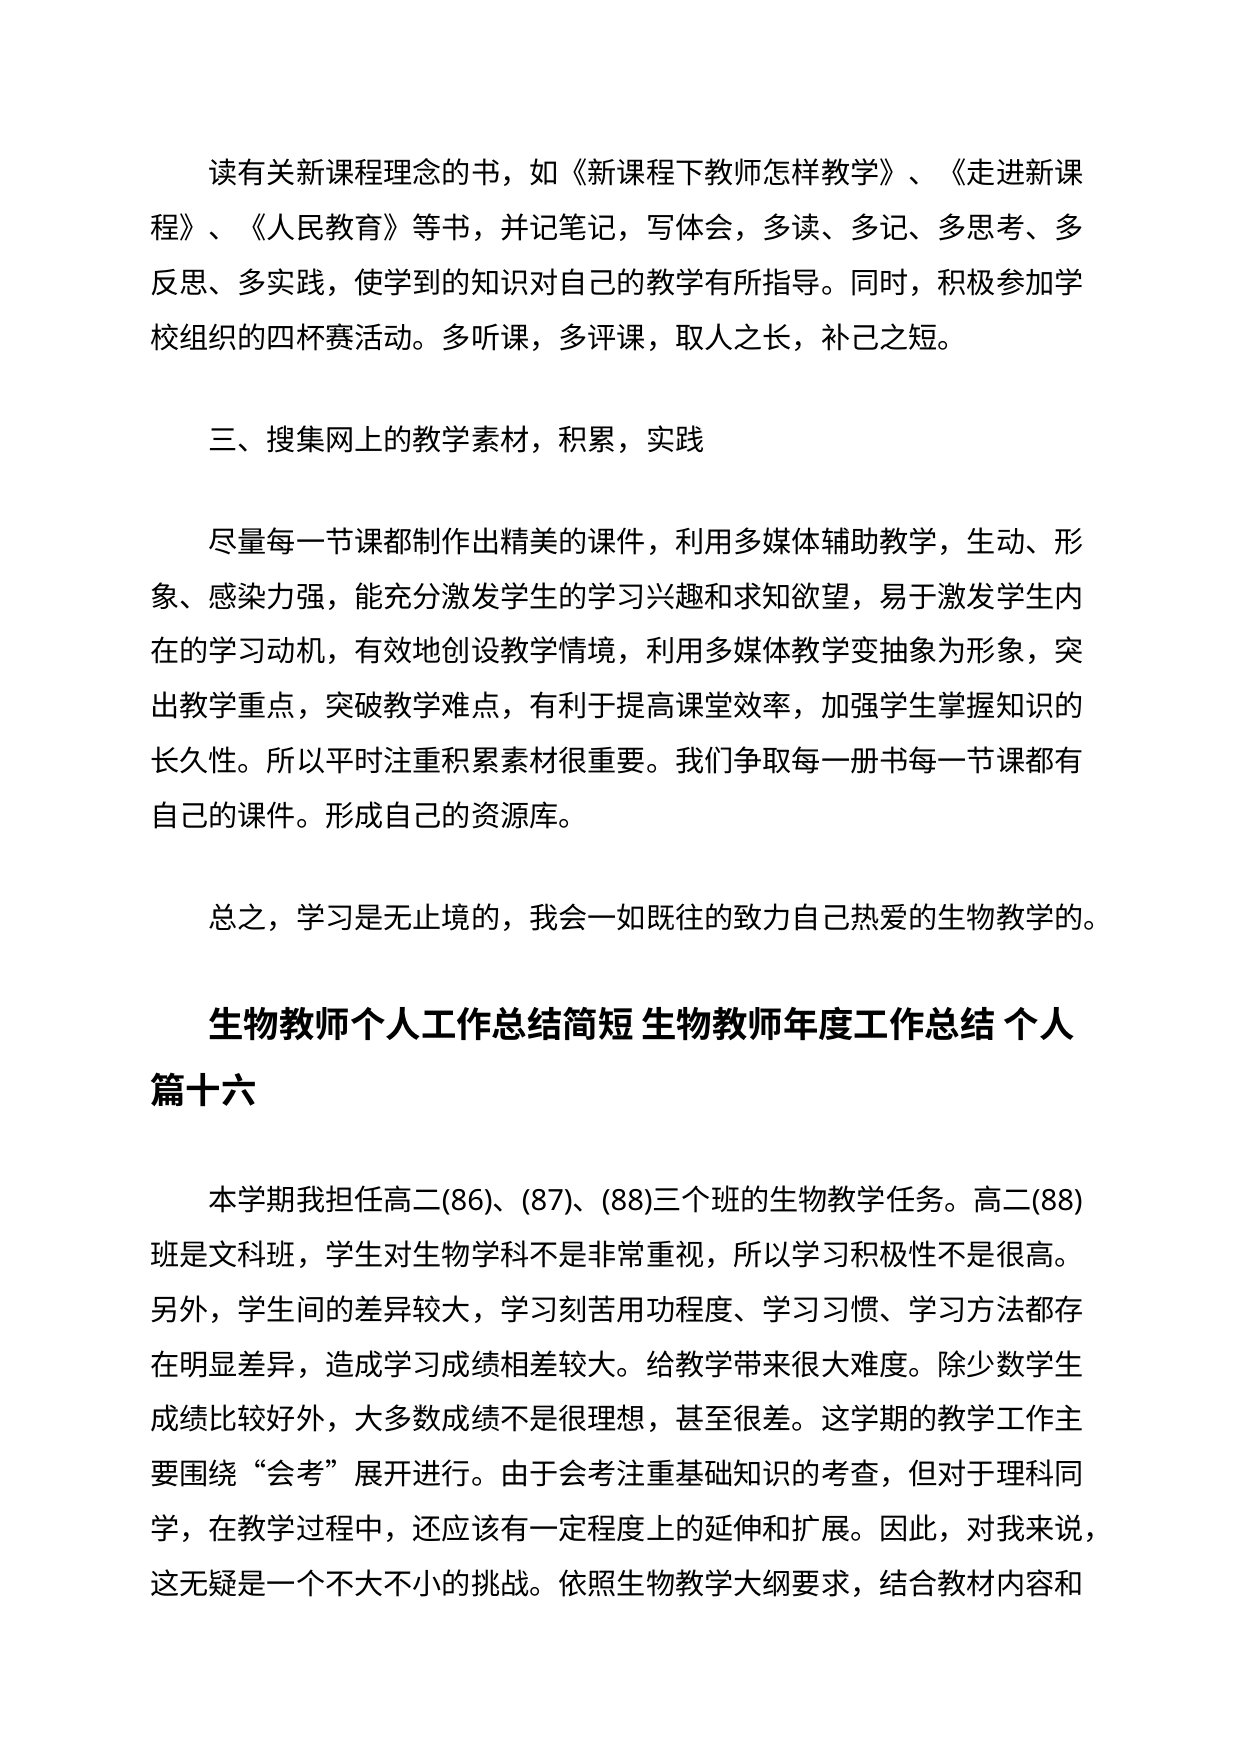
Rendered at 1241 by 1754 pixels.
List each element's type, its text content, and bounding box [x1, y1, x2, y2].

text 读有关新课程理念的书，如《新课程下教师怎样教学》、《走进新课程》、《人民教育》等书，并记笔记，写体会，多读、多记、多思考、多反思、多实践，使学到的知识对自己的教学有所指导。同时，积极参加学校组织的四杯赛活动。多听课，多评课，取人之长，补己之短。 [150, 150, 1090, 357]
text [150, 1176, 1090, 1603]
text 尽量每一节课都制作出精美的课件，利用多媒体辅助教学，生动、形象、感染力强，能充分激发学生的学习兴趣和求知欲望，易于激发学生内在的学习动机，有效地创设教学情境，利用多媒体教学变抽象为形象，突出教学重点，突破教学难点，有利于提高课堂效率，加强学生掌握知识的长久性。所以平时注重积累素材很重要。我们争取每一册书每一节课都有自己的课件。形成自己的资源库。 [150, 518, 1090, 835]
text 生物教师个人工作总结简短 生物教师年度工作总结 个人篇十六 [150, 996, 1090, 1114]
text 三、搜集网上的教学素材，积累，实践 [150, 416, 1090, 459]
text 总之，学习是无止境的，我会一如既往的致力自己热爱的生物教学的。 [150, 894, 1090, 937]
